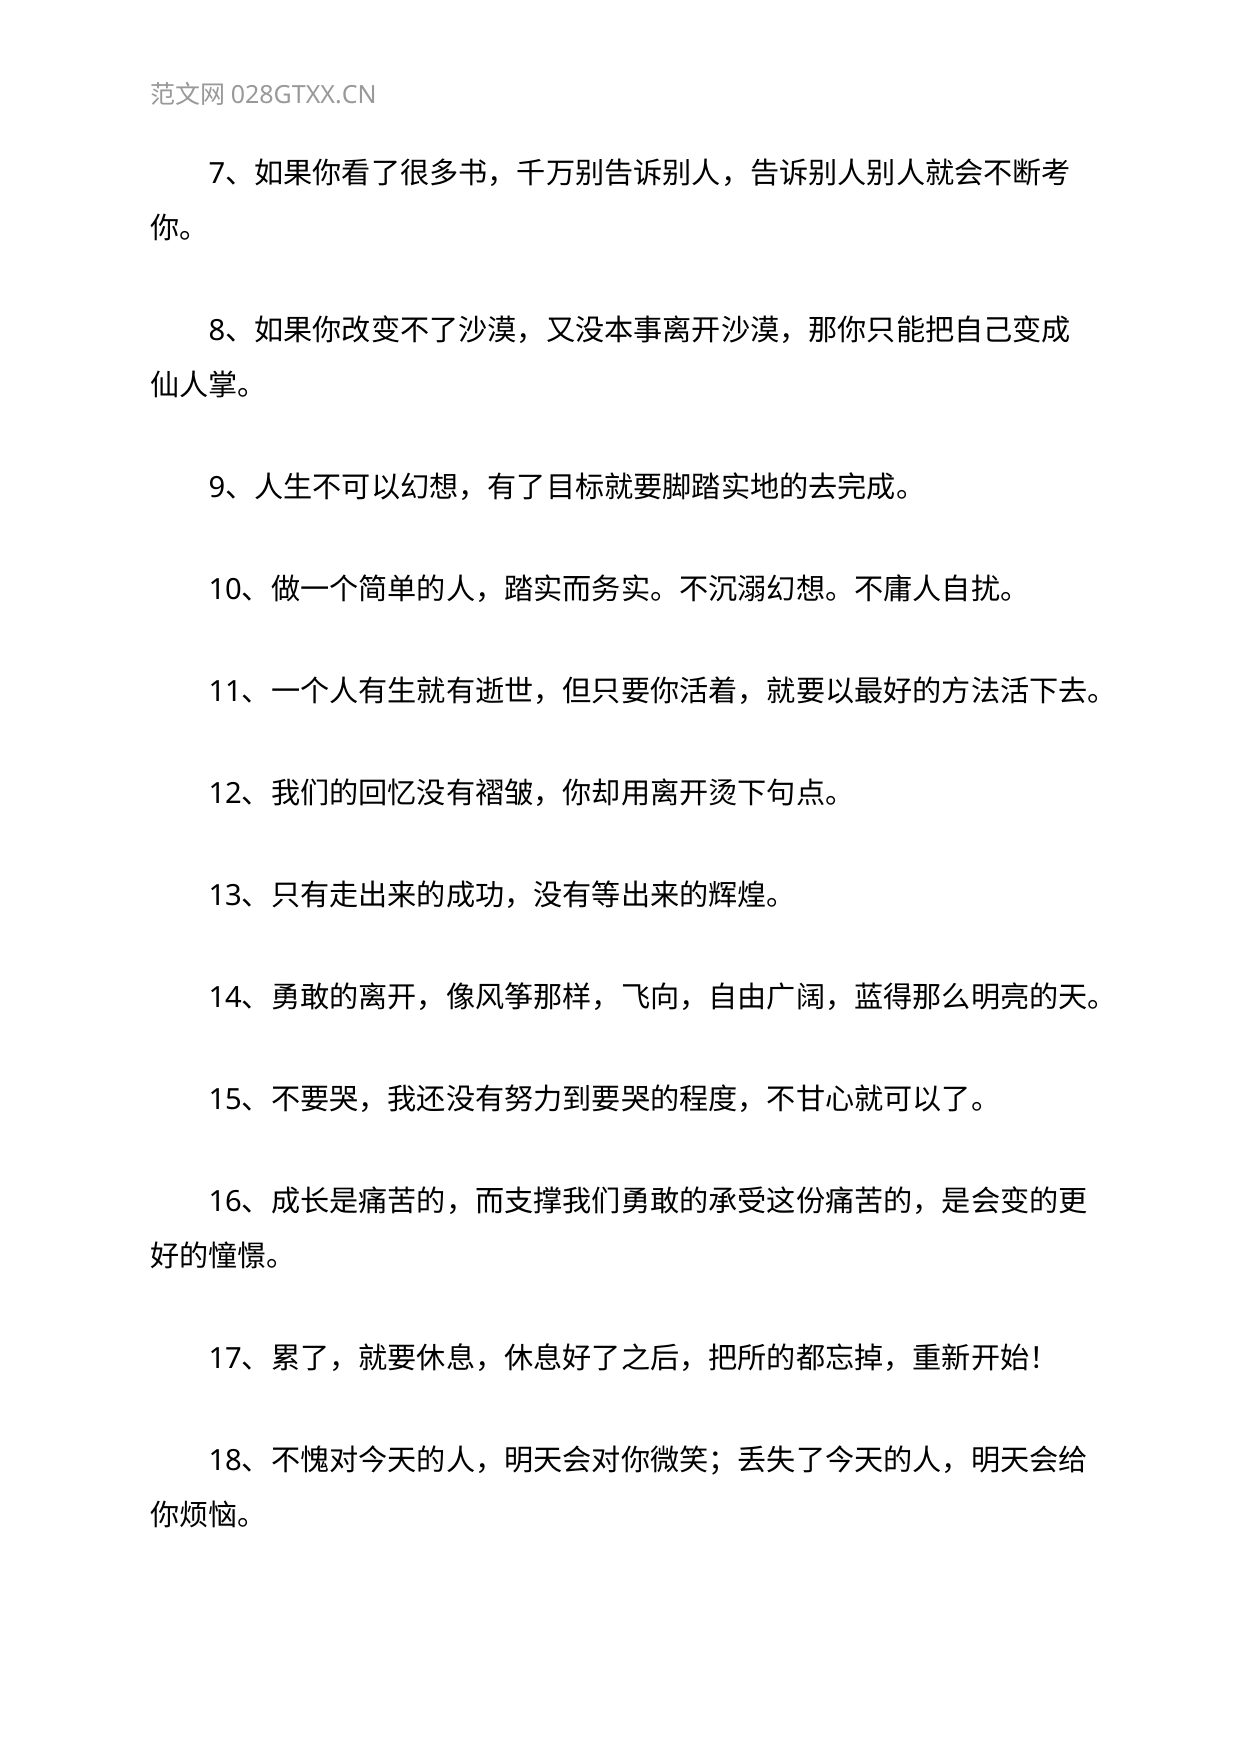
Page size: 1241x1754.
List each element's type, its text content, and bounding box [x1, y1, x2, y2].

text 16、成长是痛苦的，而支撑我们勇敢的承受这份痛苦的，是会变的更好的憧憬。 [150, 1177, 1090, 1275]
text 18、不愧对今天的人，明天会对你微笑；丢失了今天的人，明天会给你烦恼。 [150, 1436, 1090, 1533]
text 15、不要哭，我还没有努力到要哭的程度，不甘心就可以了。 [150, 1075, 1090, 1118]
text 8、如果你改变不了沙漠，又没本事离开沙漠，那你只能把自己变成仙人掌。 [150, 307, 1090, 404]
text 11、一个人有生就有逝世，但只要你活着，就要以最好的方法活下去。 [150, 667, 1090, 710]
text 7、如果你看了很多书，千万别告诉别人，告诉别人别人就会不断考你。 [150, 150, 1090, 247]
text 14、勇敢的离开，像风筝那样，飞向，自由广阔，蓝得那么明亮的天。 [150, 973, 1090, 1016]
text 17、累了，就要休息，休息好了之后，把所的都忘掉，重新开始！ [150, 1334, 1090, 1377]
text 10、做一个简单的人，踏实而务实。不沉溺幻想。不庸人自扰。 [150, 566, 1090, 608]
text 9、人生不可以幻想，有了目标就要脚踏实地的去完成。 [150, 463, 1090, 506]
text 13、只有走出来的成功，没有等出来的辉煌。 [150, 871, 1090, 914]
text 12、我们的回忆没有褶皱，你却用离开烫下句点。 [150, 769, 1090, 812]
